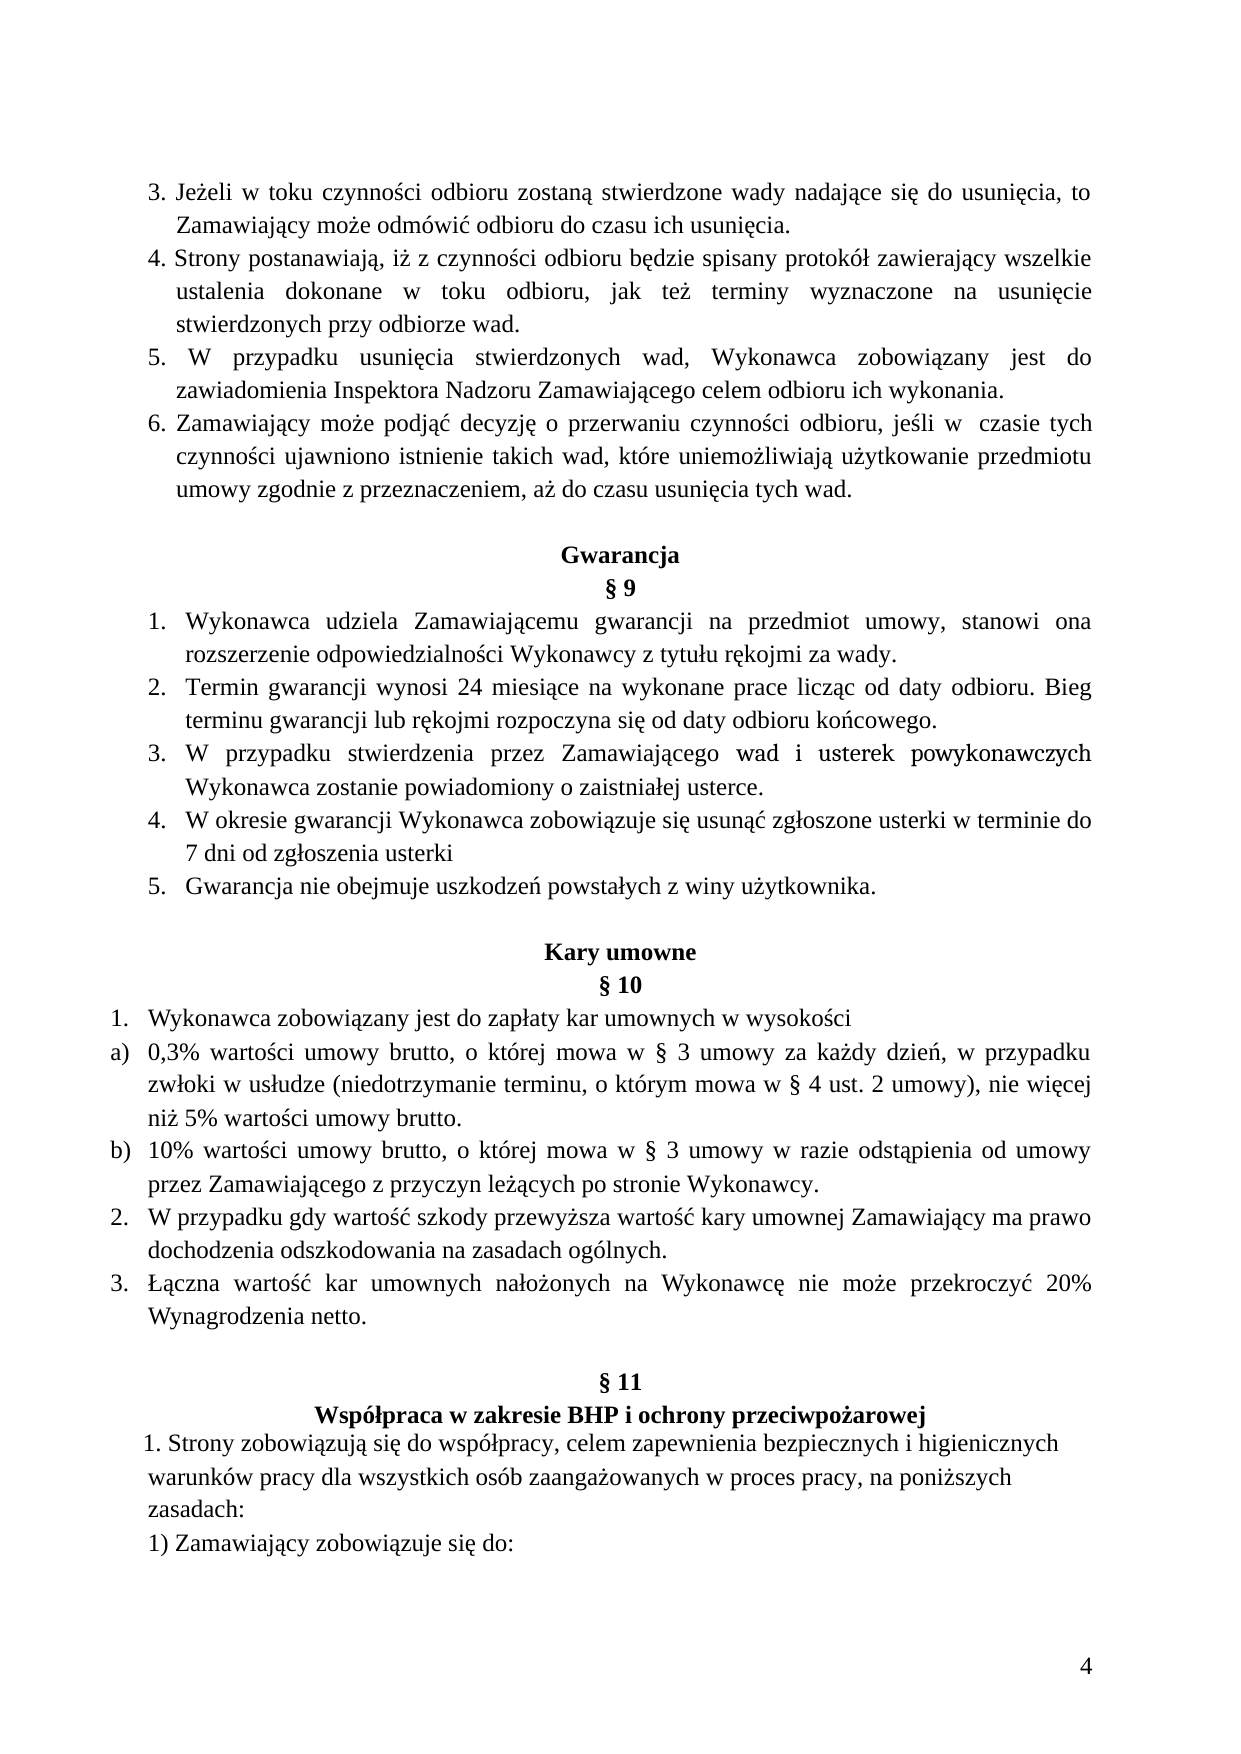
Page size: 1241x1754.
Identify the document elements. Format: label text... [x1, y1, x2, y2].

list 10% wartości umowy brutto, o której mowa w § 3 umowy w razie odstąpienia od umowy przez Zamawiającego z przyczyn leżących po stronie Wykonawcy. [110, 1136, 1092, 1197]
text 3. Jeżeli w toku czynności odbioru zostaną stwierdzone wady nadające się do usunięcia, to Zamawiający może odmówić odbioru do czasu ich usunięcia. [148, 177, 1092, 239]
text 1) Zamawiający zobowiązuje się do: [148, 1528, 1092, 1556]
text § 11 [148, 1367, 1092, 1396]
list Łączna wartość kar umownych nałożonych na Wykonawcę nie może przekroczyć 20% Wynagrodzenia netto. [110, 1268, 1092, 1329]
list Wykonawca zobowiązany jest do zapłaty kar umownych w wysokości [110, 1003, 1092, 1032]
list W przypadku gdy wartość szkody przewyższa wartość kary umownej Zamawiający ma prawo dochodzenia odszkodowania na zasadach ogólnych. [110, 1202, 1092, 1263]
text Współpraca w zakresie BHP i ochrony przeciwpożarowej [148, 1400, 1092, 1428]
list Termin gwarancji wynosi 24 miesiące na wykonane prace licząc od daty odbioru. Bieg terminu gwarancji lub rękojmi rozpoczyna się od daty odbioru końcowego. [148, 672, 1092, 734]
list 0,3% wartości umowy brutto, o której mowa w § 3 umowy za każdy dzień, w przypadku zwłoki w usłudze (niedotrzymanie terminu, o którym mowa w § 4 ust. 2 umowy), nie więcej niż 5% wartości umowy brutto. [110, 1037, 1092, 1131]
list W przypadku stwierdzenia przez Zamawiającego wad i usterek powykonawczych Wykonawca zostanie powiadomiony o zaistniałej usterce. [148, 738, 1092, 801]
text § 9 [148, 573, 1092, 602]
text Gwarancja [148, 540, 1092, 569]
text 5. W przypadku usunięcia stwierdzonych wad, Wykonawca zobowiązany jest do zawiadomienia Inspektora Nadzoru Zamawiającego celem odbioru ich wykonania. [148, 342, 1092, 404]
list Wykonawca udziela Zamawiającemu gwarancji na przedmiot umowy, stanowi ona rozszerzenie odpowiedzialności Wykonawcy z tytułu rękojmi za wady. [148, 606, 1092, 668]
text 6. Zamawiający może podjąć decyzję o przerwaniu czynności odbioru, jeśli w czasie tych czynności ujawniono istnienie takich wad, które uniemożliwiają użytkowanie przedmiotu umowy zgodnie z przeznaczeniem, aż do czasu usunięcia tych wad. [148, 408, 1092, 503]
text 4. Strony postanawiają, iż z czynności odbioru będzie spisany protokół zawierający wszelkie ustalenia dokonane w toku odbioru, jak też terminy wyznaczone na usunięcie stwierdzonych przy odbiorze wad. [148, 243, 1092, 338]
text § 10 [148, 971, 1092, 999]
list W okresie gwarancji Wykonawca zobowiązuje się usunąć zgłoszone usterki w terminie do 7 dni od zgłoszenia usterki [148, 805, 1092, 867]
text 1. Strony zobowiązują się do współpracy, celem zapewnienia bezpiecznych i higienicznych warunków pracy dla wszystkich osób zaangażowanych w proces pracy, na poniższych zasadach: [74, 1428, 1092, 1523]
list Gwarancja nie obejmuje uszkodzeń powstałych z winy użytkownika. [148, 871, 1092, 900]
subtitle Kary umowne [148, 937, 1092, 966]
